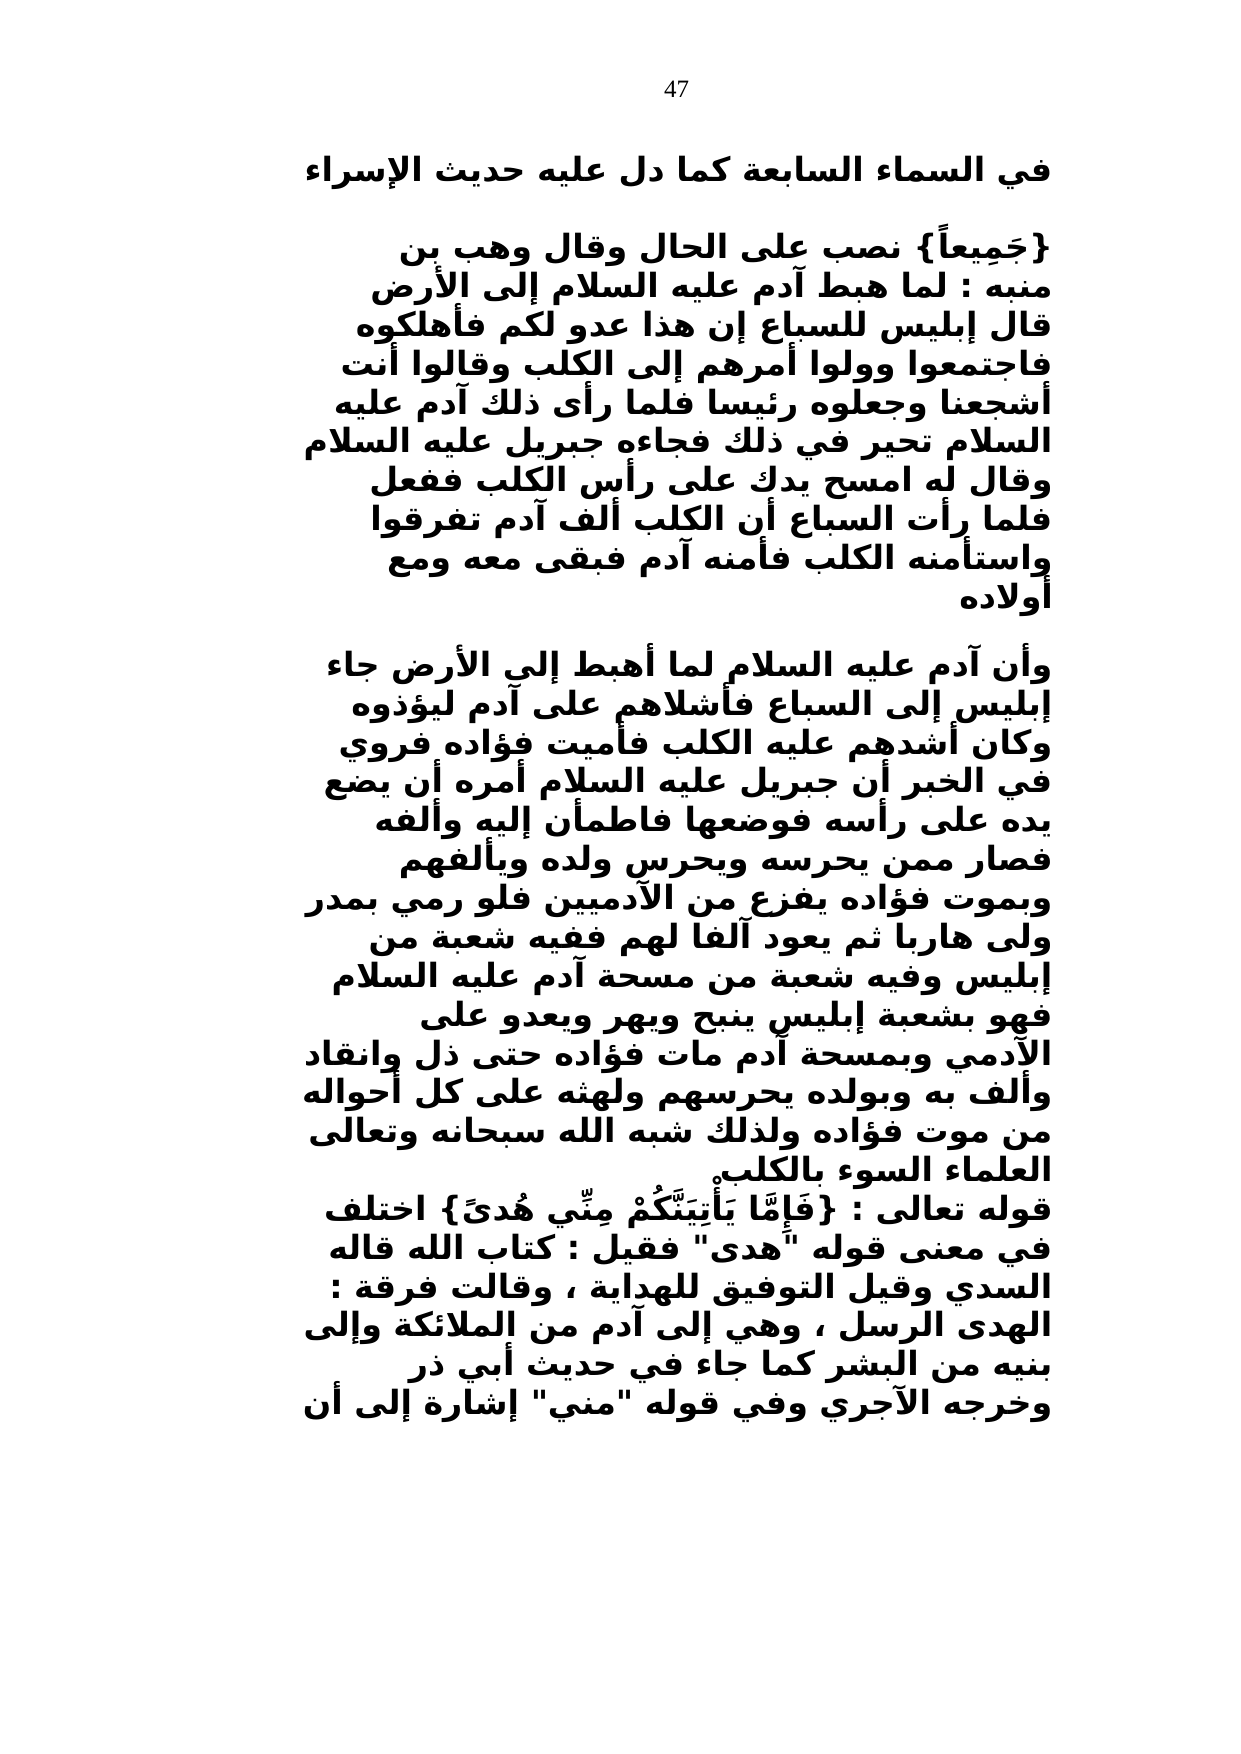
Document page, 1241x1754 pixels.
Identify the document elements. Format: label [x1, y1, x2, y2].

text [300, 150, 1053, 616]
text [300, 645, 1053, 1422]
